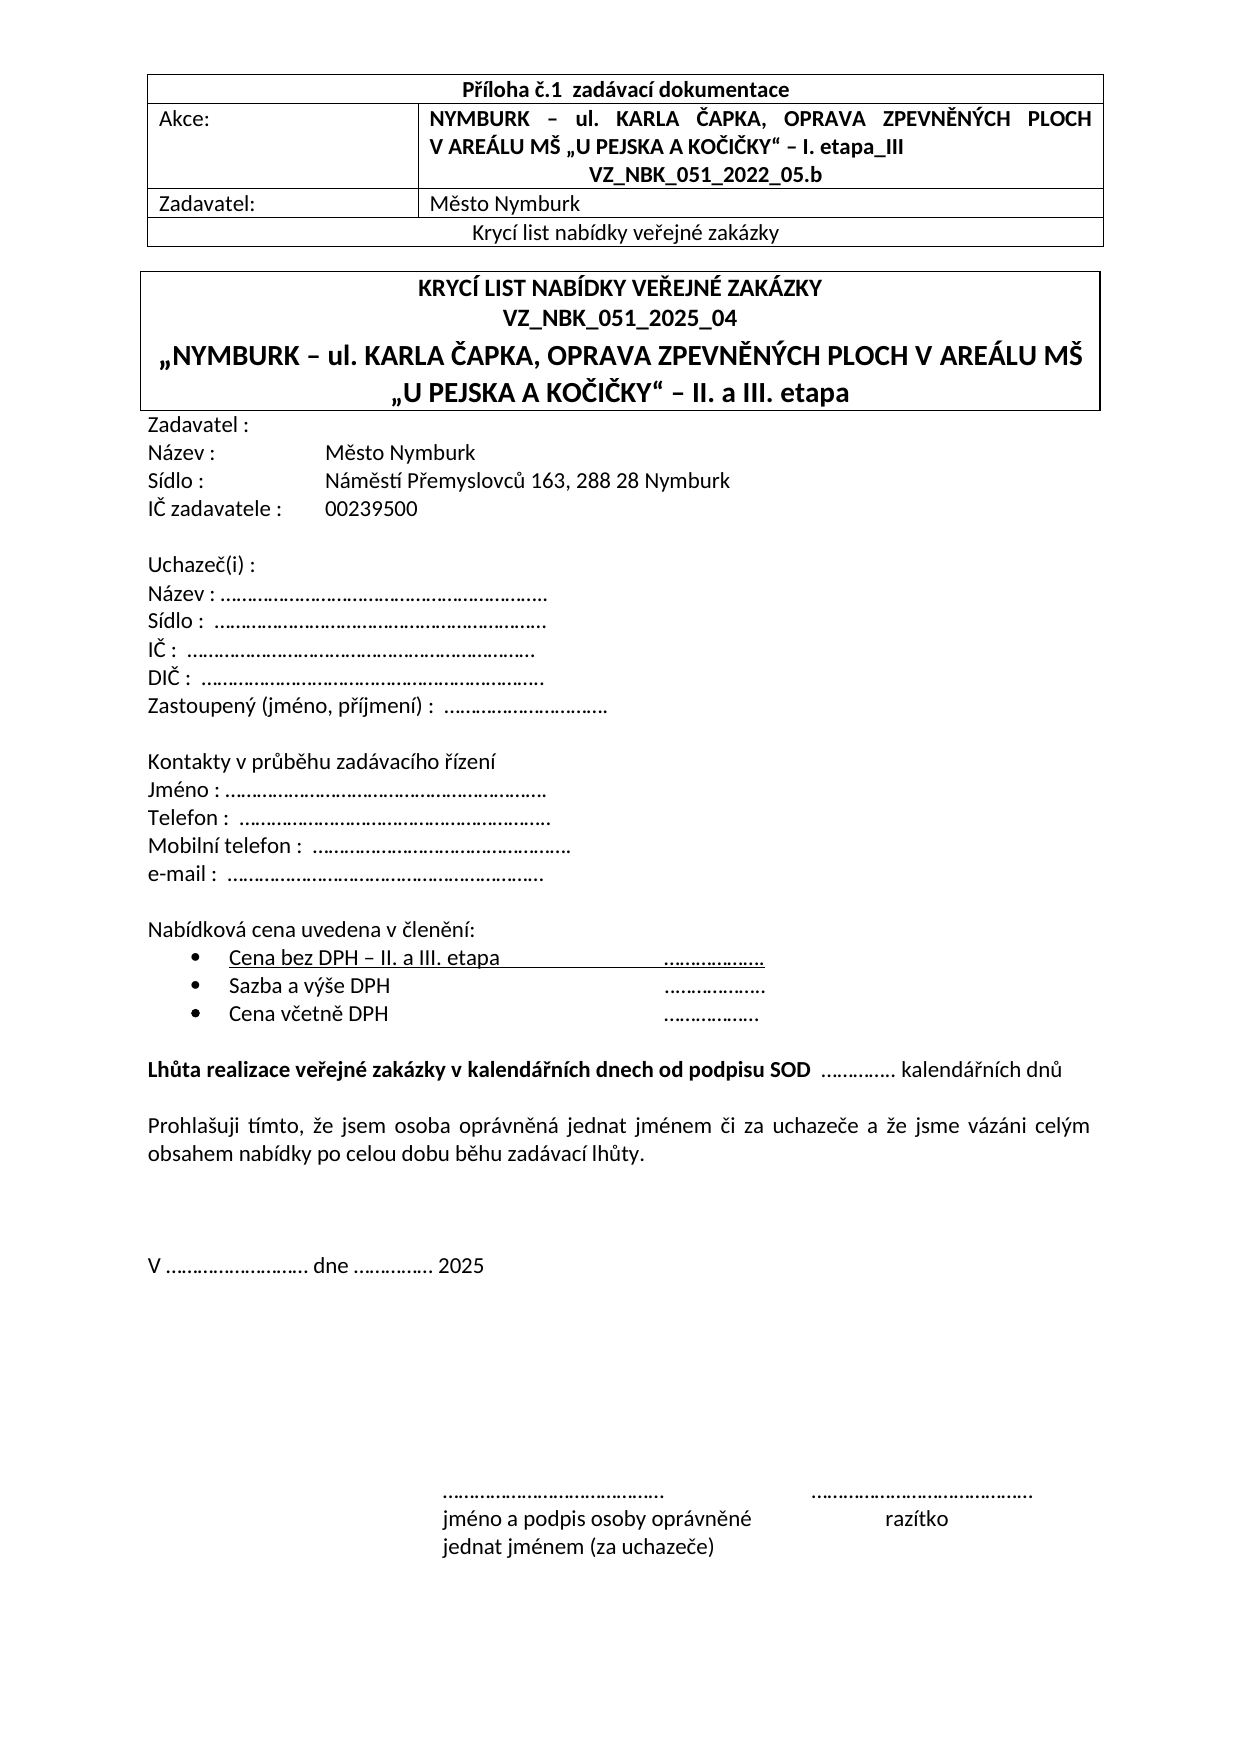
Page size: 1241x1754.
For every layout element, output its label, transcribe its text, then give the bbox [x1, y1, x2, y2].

text Název : Město Nymburk [148, 438, 1093, 467]
list Sazba a výše DPH ..…………….. [191, 971, 1093, 999]
text Sídlo : Náměstí Přemyslovců 163, 288 28 Nymburk [148, 467, 1093, 494]
list Cena včetně DPH ……………… [191, 999, 1093, 1027]
text Mobilní telefon : …………………………………………. [148, 831, 1093, 859]
text Zadavatel : [148, 411, 1093, 438]
text Název : …………………………………………………….. [148, 579, 1093, 607]
text Telefon : ………………………………………………….. [148, 803, 1093, 831]
text Sídlo : ……………………………………………………… [148, 607, 1093, 635]
list Cena bez DPH – II. a III. etapa ………………. [191, 943, 1093, 971]
text IČ zadavatele : 00239500 [148, 494, 1093, 523]
text Prohlašuji tímto, že jsem osoba oprávněná jednat jménem či za uchazeče a že jsme vázáni celým obsahem nabídky po celou dobu běhu zadávací lhůty. [148, 1111, 1093, 1167]
text Zastoupený (jméno, příjmení) : …………………………. [148, 691, 1093, 719]
text DIČ : ……………………………………………………….. [148, 663, 1093, 691]
text V ……………………… dne …………… 2025 [148, 1251, 1093, 1279]
text Lhůta realizace veřejné zakázky v kalendářních dnech od podpisu SOD ………….. kalendářních dnů [148, 1055, 1093, 1083]
text …………………………………… …………………………………… [369, 1476, 1093, 1504]
text jméno a podpis osoby oprávněné razítko [369, 1504, 1093, 1532]
text Nabídková cena uvedena v členění: [148, 915, 1093, 943]
text e-mail : …………………………………………………… [148, 859, 1093, 887]
text Uchazeč(i) : [148, 551, 1093, 579]
text jednat jménem (za uchazeče) [369, 1532, 1093, 1560]
text IČ : ………………………………………………………… [148, 635, 1093, 663]
table_header KRYCÍ LIST NABÍDKY VEŘEJNÉ ZAKÁZKY VZ_NBK_051_2025_04 „NYMBURK – ul. KARLA ČAPKA, OPRAVA ZPEVNĚNÝCH PLOCH V AREÁLU MŠ „U PEJSKA A KOČIČKY“ – II. a III. etapa [141, 272, 1099, 409]
text Jméno : ……………………………………………………. [148, 775, 1093, 803]
text Kontakty v průběhu zadávacího řízení [148, 747, 1093, 775]
